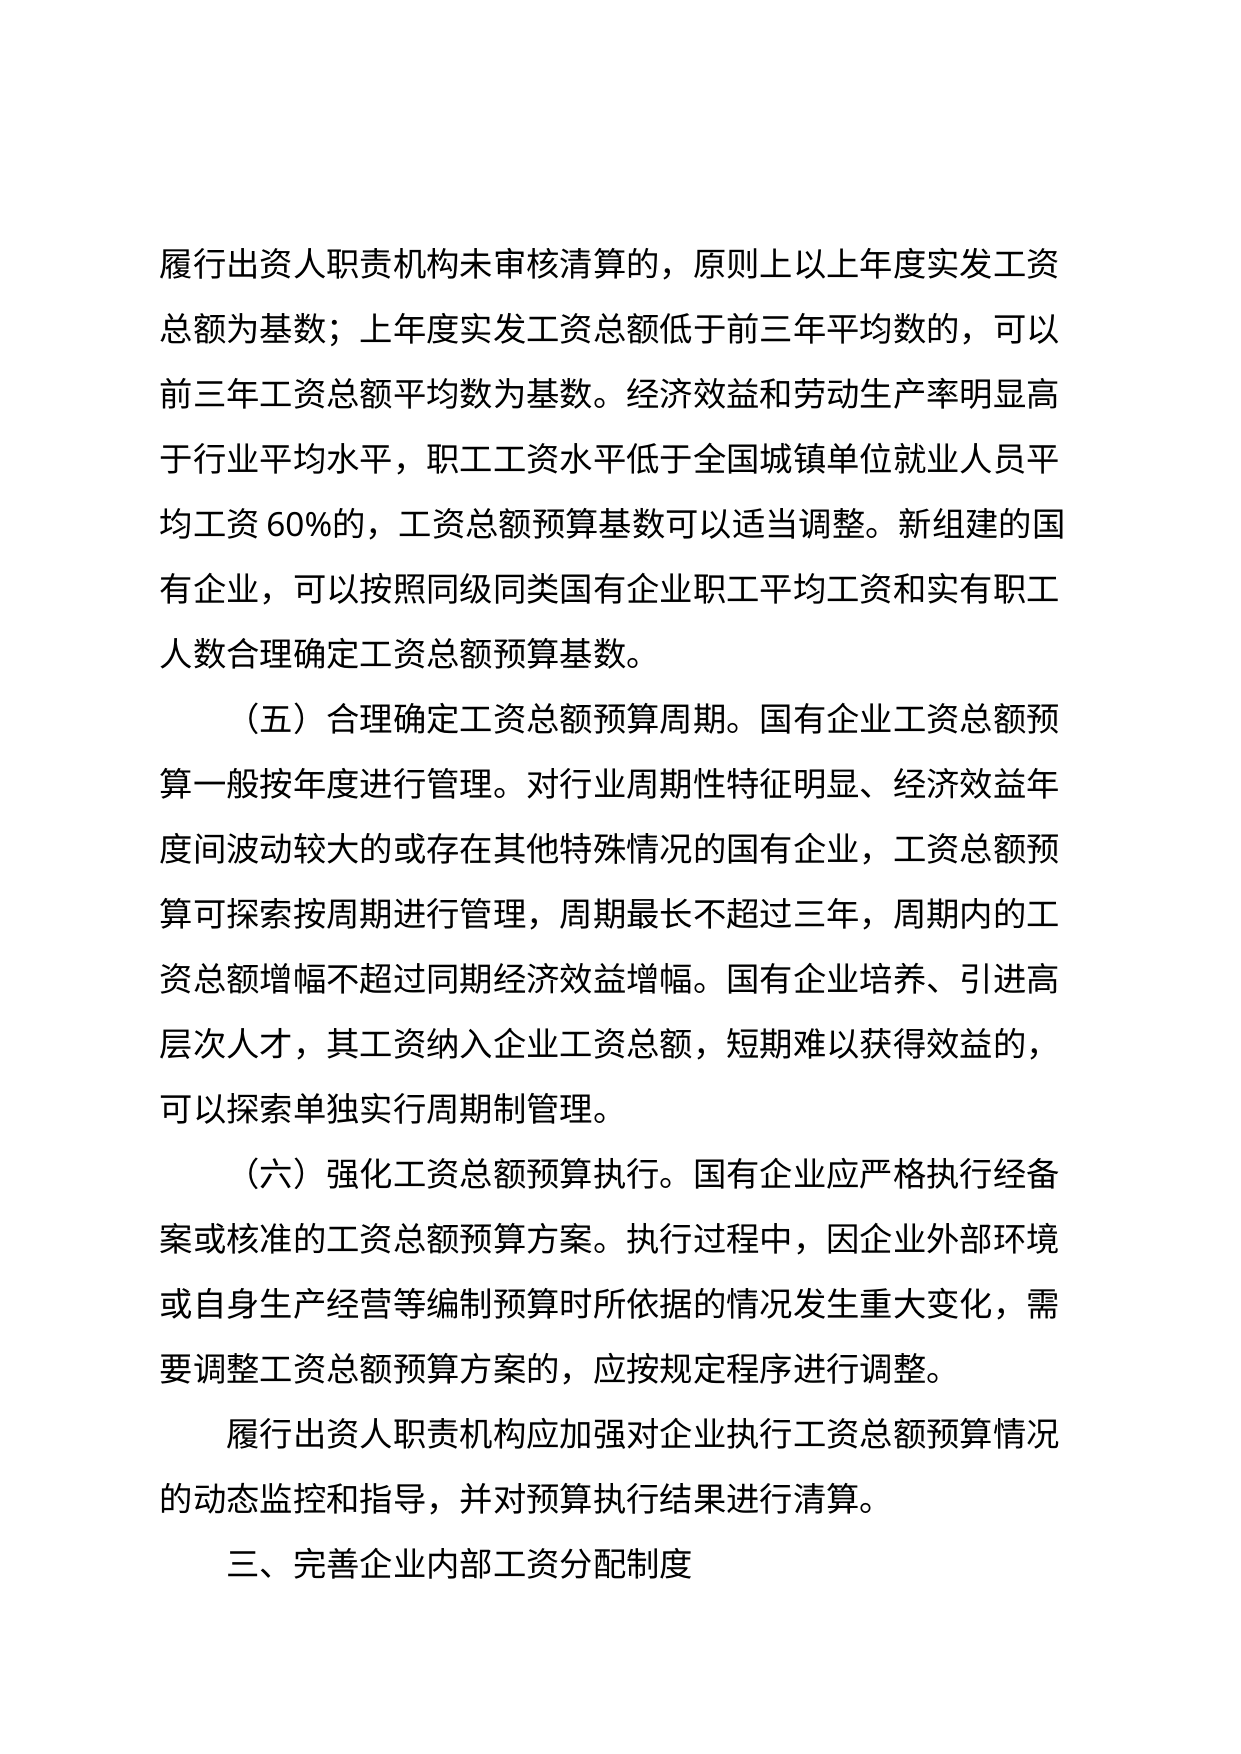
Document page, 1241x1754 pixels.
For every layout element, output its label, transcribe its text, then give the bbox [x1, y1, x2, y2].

text （六）强化工资总额预算执行。国有企业应严格执行经备案或核准的工资总额预算方案。执行过程中，因企业外部环境或自身生产经营等编制预算时所依据的情况发生重大变化，需要调整工资总额预算方案的，应按规定程序进行调整。 [159, 1140, 1081, 1400]
text 三、完善企业内部工资分配制度 [159, 1530, 1081, 1595]
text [159, 230, 1081, 685]
text 履行出资人职责机构应加强对企业执行工资总额预算情况的动态监控和指导，并对预算执行结果进行清算。 [159, 1400, 1081, 1530]
text （五）合理确定工资总额预算周期。国有企业工资总额预算一般按年度进行管理。对行业周期性特征明显、经济效益年度间波动较大的或存在其他特殊情况的国有企业，工资总额预算可探索按周期进行管理，周期最长不超过三年，周期内的工资总额增幅不超过同期经济效益增幅。国有企业培养、引进高层次人才，其工资纳入企业工资总额，短期难以获得效益的，可以探索单独实行周期制管理。 [159, 685, 1081, 1140]
